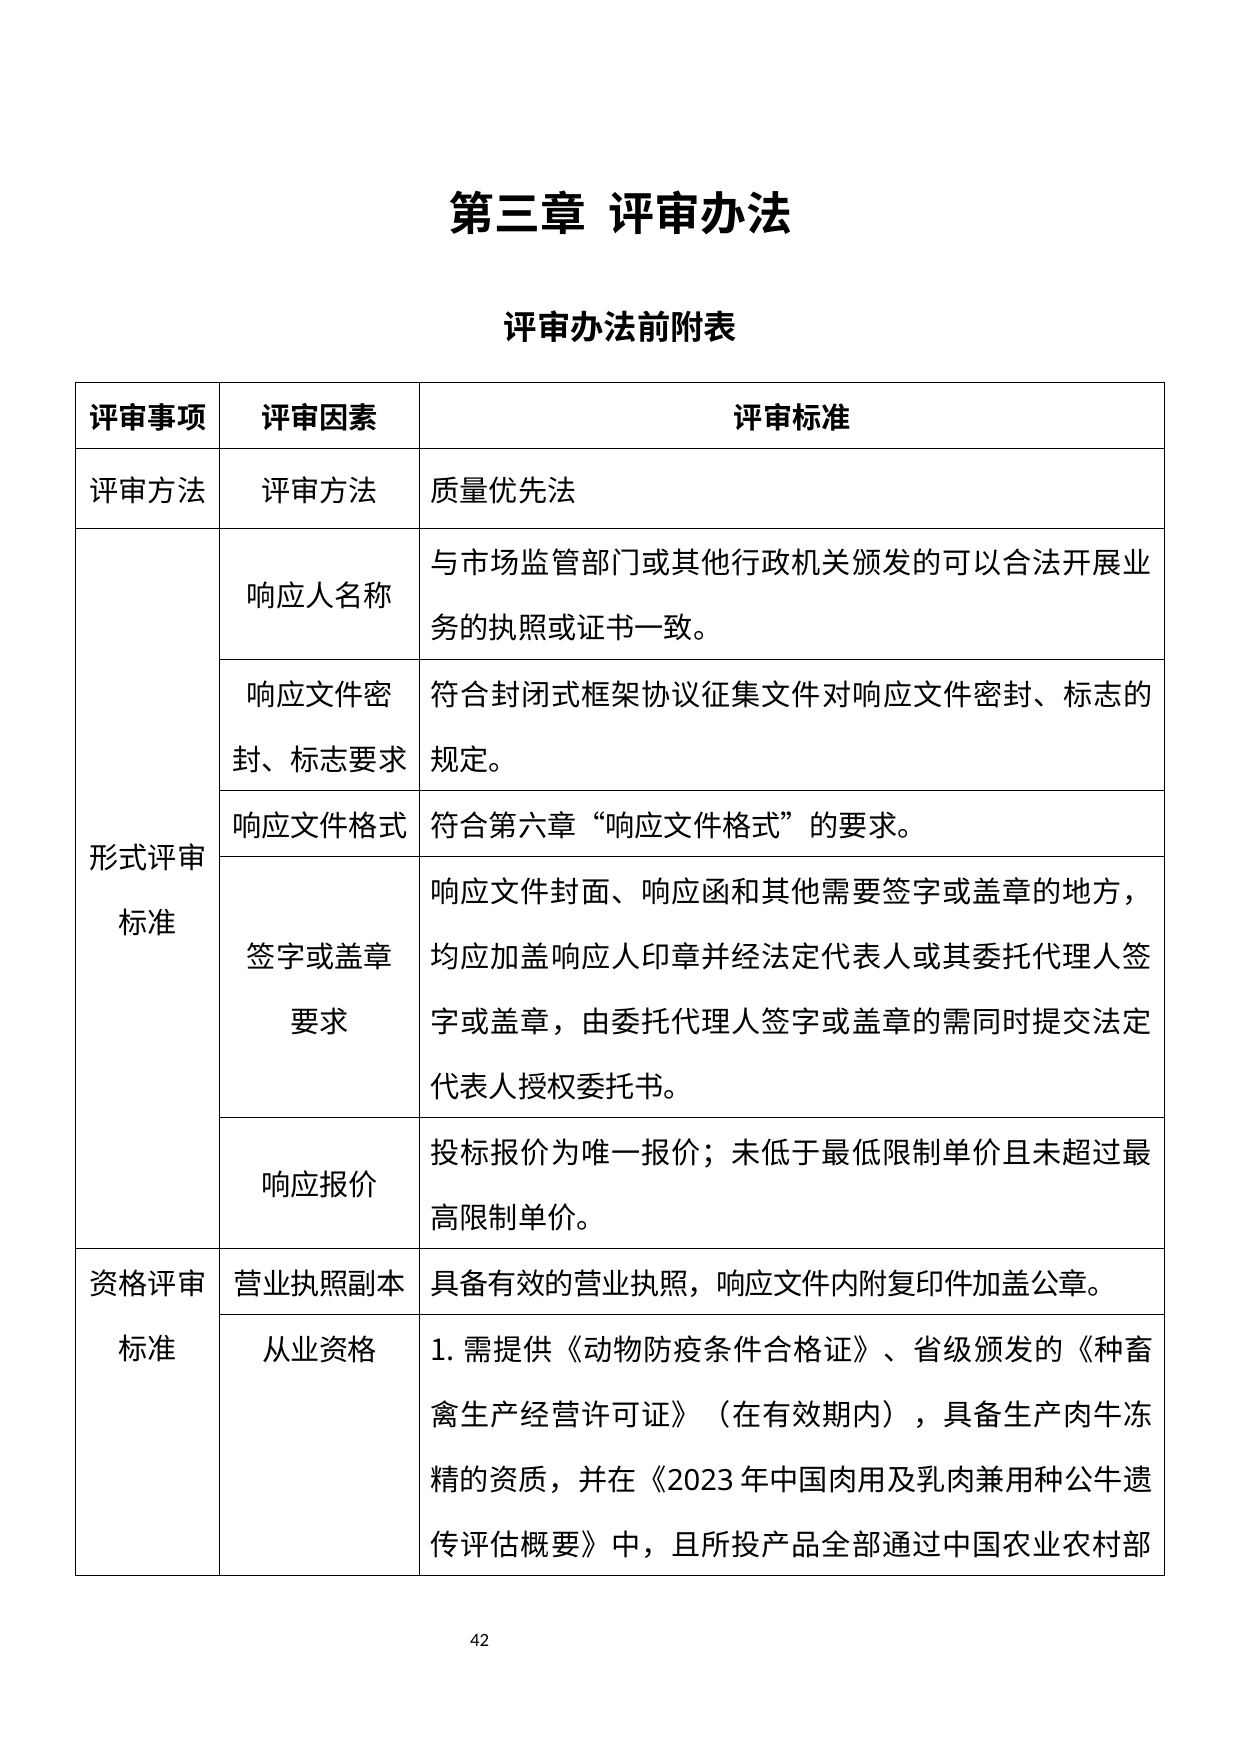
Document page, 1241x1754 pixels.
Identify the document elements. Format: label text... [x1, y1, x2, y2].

table_cell 响应文件密封、标志要求 [220, 660, 419, 790]
table_cell 响应文件封面、响应函和其他需要签字或盖章的地方，均应加盖响应人印章并经法定代表人或其委托代理人签字或盖章，由委托代理人签字或盖章的需同时提交法定代表人授权委托书。 [420, 857, 1164, 1117]
table_cell 具备有效的营业执照，响应文件内附复印件加盖公章。 [420, 1249, 1164, 1314]
table_cell 与市场监管部门或其他行政机关颁发的可以合法开展业务的执照或证书一致。 [420, 529, 1164, 659]
table_header 评审因素 [220, 383, 419, 448]
table_header 评审事项 [76, 383, 219, 448]
table_cell 响应报价 [220, 1118, 419, 1248]
table_cell 质量优先法 [420, 449, 1164, 528]
table_cell 符合封闭式框架协议征集文件对响应文件密封、标志的规定。 [420, 660, 1164, 790]
table_cell 签字或盖章 要求 [220, 857, 419, 1117]
table_cell 响应人名称 [220, 529, 419, 659]
table_cell 符合第六章“响应文件格式”的要求。 [420, 791, 1164, 856]
table_cell 营业执照副本 [220, 1249, 419, 1314]
table_cell 形式评审标准 [76, 529, 219, 1248]
table_cell 评审方法 [220, 449, 419, 528]
table_cell 评审方法 [76, 449, 219, 528]
table_header 评审标准 [420, 383, 1164, 448]
list 评审办法前附表 [148, 293, 1093, 358]
list 评审办法 [148, 162, 1093, 259]
table_cell 投标报价为唯一报价；未低于最低限制单价且未超过最高限制单价。 [420, 1118, 1164, 1248]
table_cell 资格评审标准 [76, 1249, 219, 1575]
table_cell 从业资格 [220, 1315, 419, 1575]
table_cell 响应文件格式 [220, 791, 419, 856]
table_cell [420, 1315, 1164, 1575]
